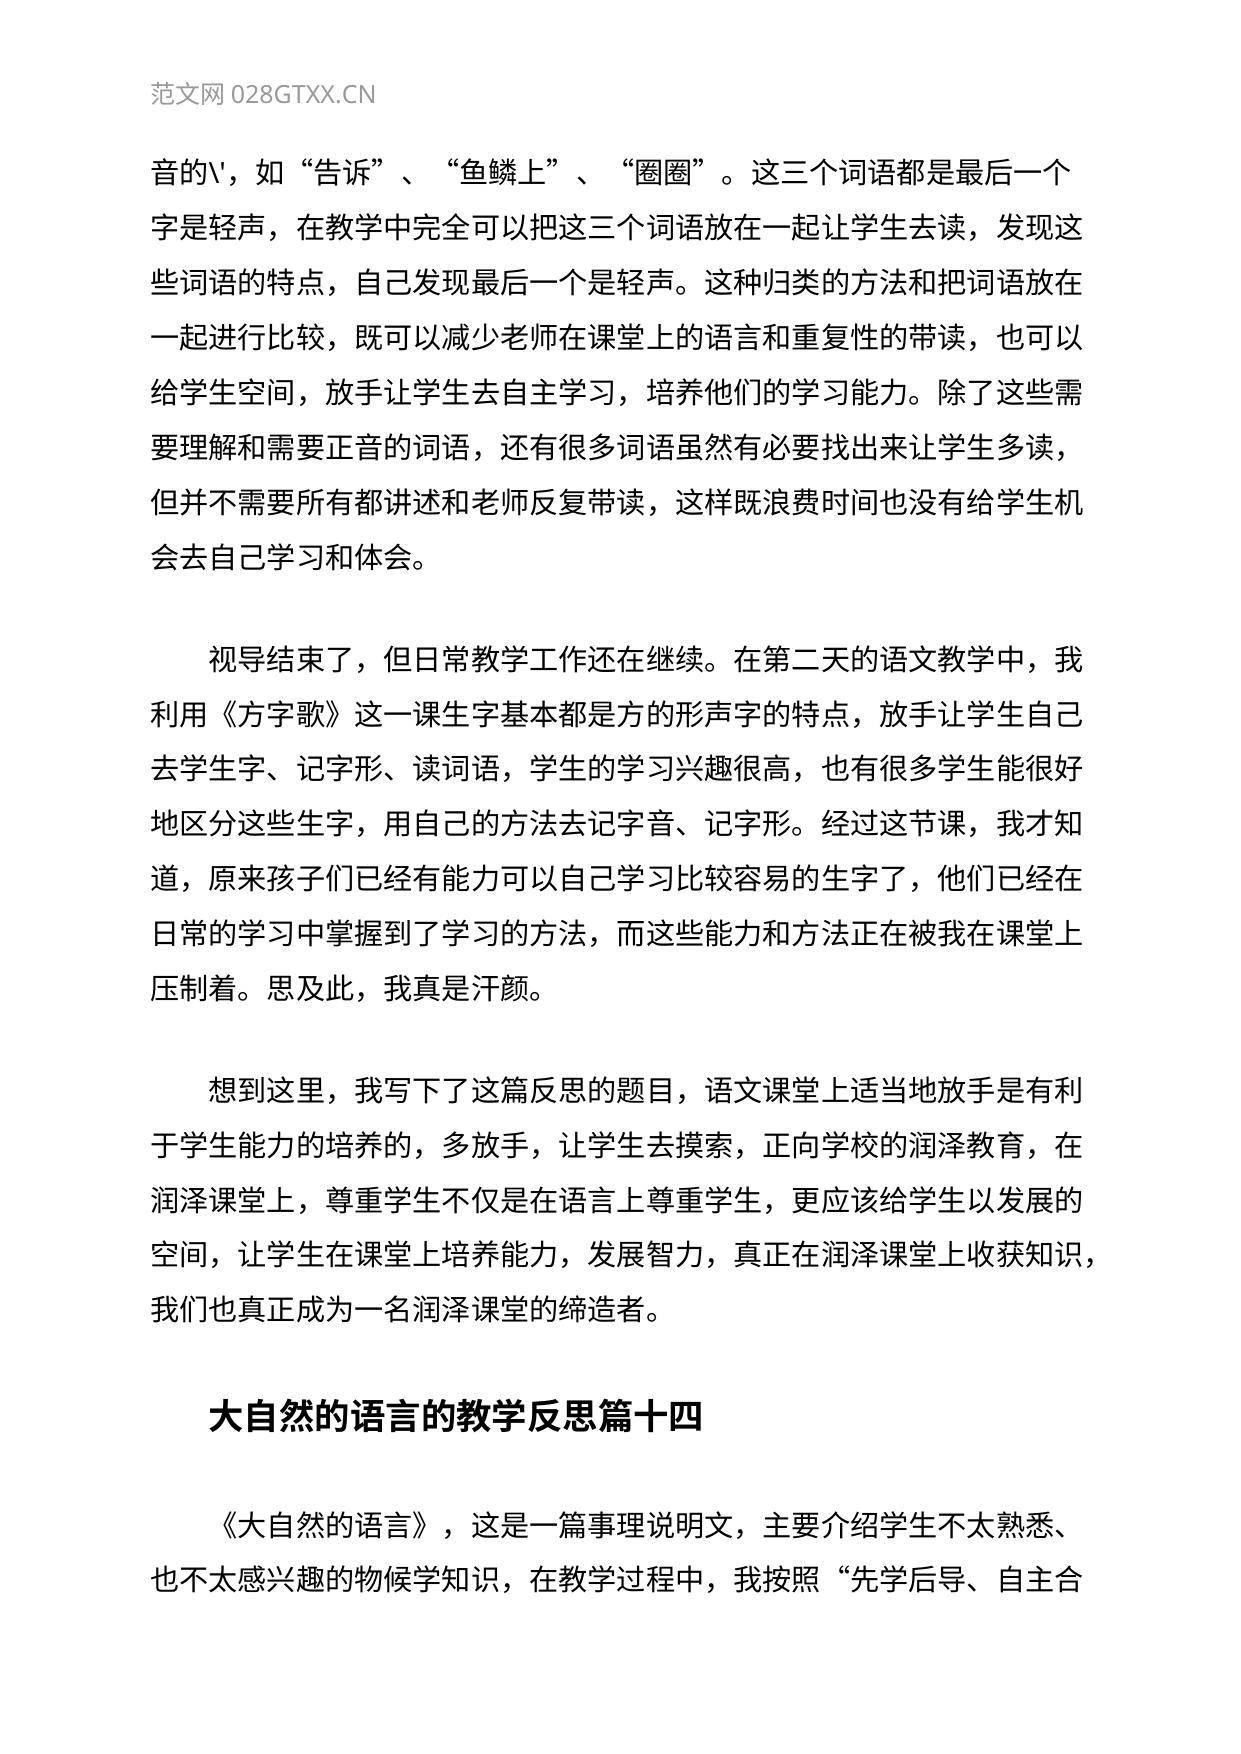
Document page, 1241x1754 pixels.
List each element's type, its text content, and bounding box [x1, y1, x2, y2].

text 大自然的语言的教学反思篇十四 [150, 1389, 1090, 1440]
text 视导结束了，但日常教学工作还在继续。在第二天的语文教学中，我利用《方字歌》这一课生字基本都是方的形声字的特点，放手让学生自己去学生字、记字形、读词语，学生的学习兴趣很高，也有很多学生能很好地区分这些生字，用自己的方法去记字音、记字形。经过这节课，我才知道，原来孩子们已经有能力可以自己学习比较容易的生字了，他们已经在日常的学习中掌握到了学习的方法，而这些能力和方法正在被我在课堂上压制着。思及此，我真是汗颜。 [150, 636, 1090, 1008]
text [150, 150, 1090, 577]
text 想到这里，我写下了这篇反思的题目，语文课堂上适当地放手是有利于学生能力的培养的，多放手，让学生去摸索，正向学校的润泽教育，在润泽课堂上，尊重学生不仅是在语言上尊重学生，更应该给学生以发展的空间，让学生在课堂上培养能力，发展智力，真正在润泽课堂上收获知识，我们也真正成为一名润泽课堂的缔造者。 [150, 1067, 1090, 1329]
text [150, 1502, 1090, 1599]
